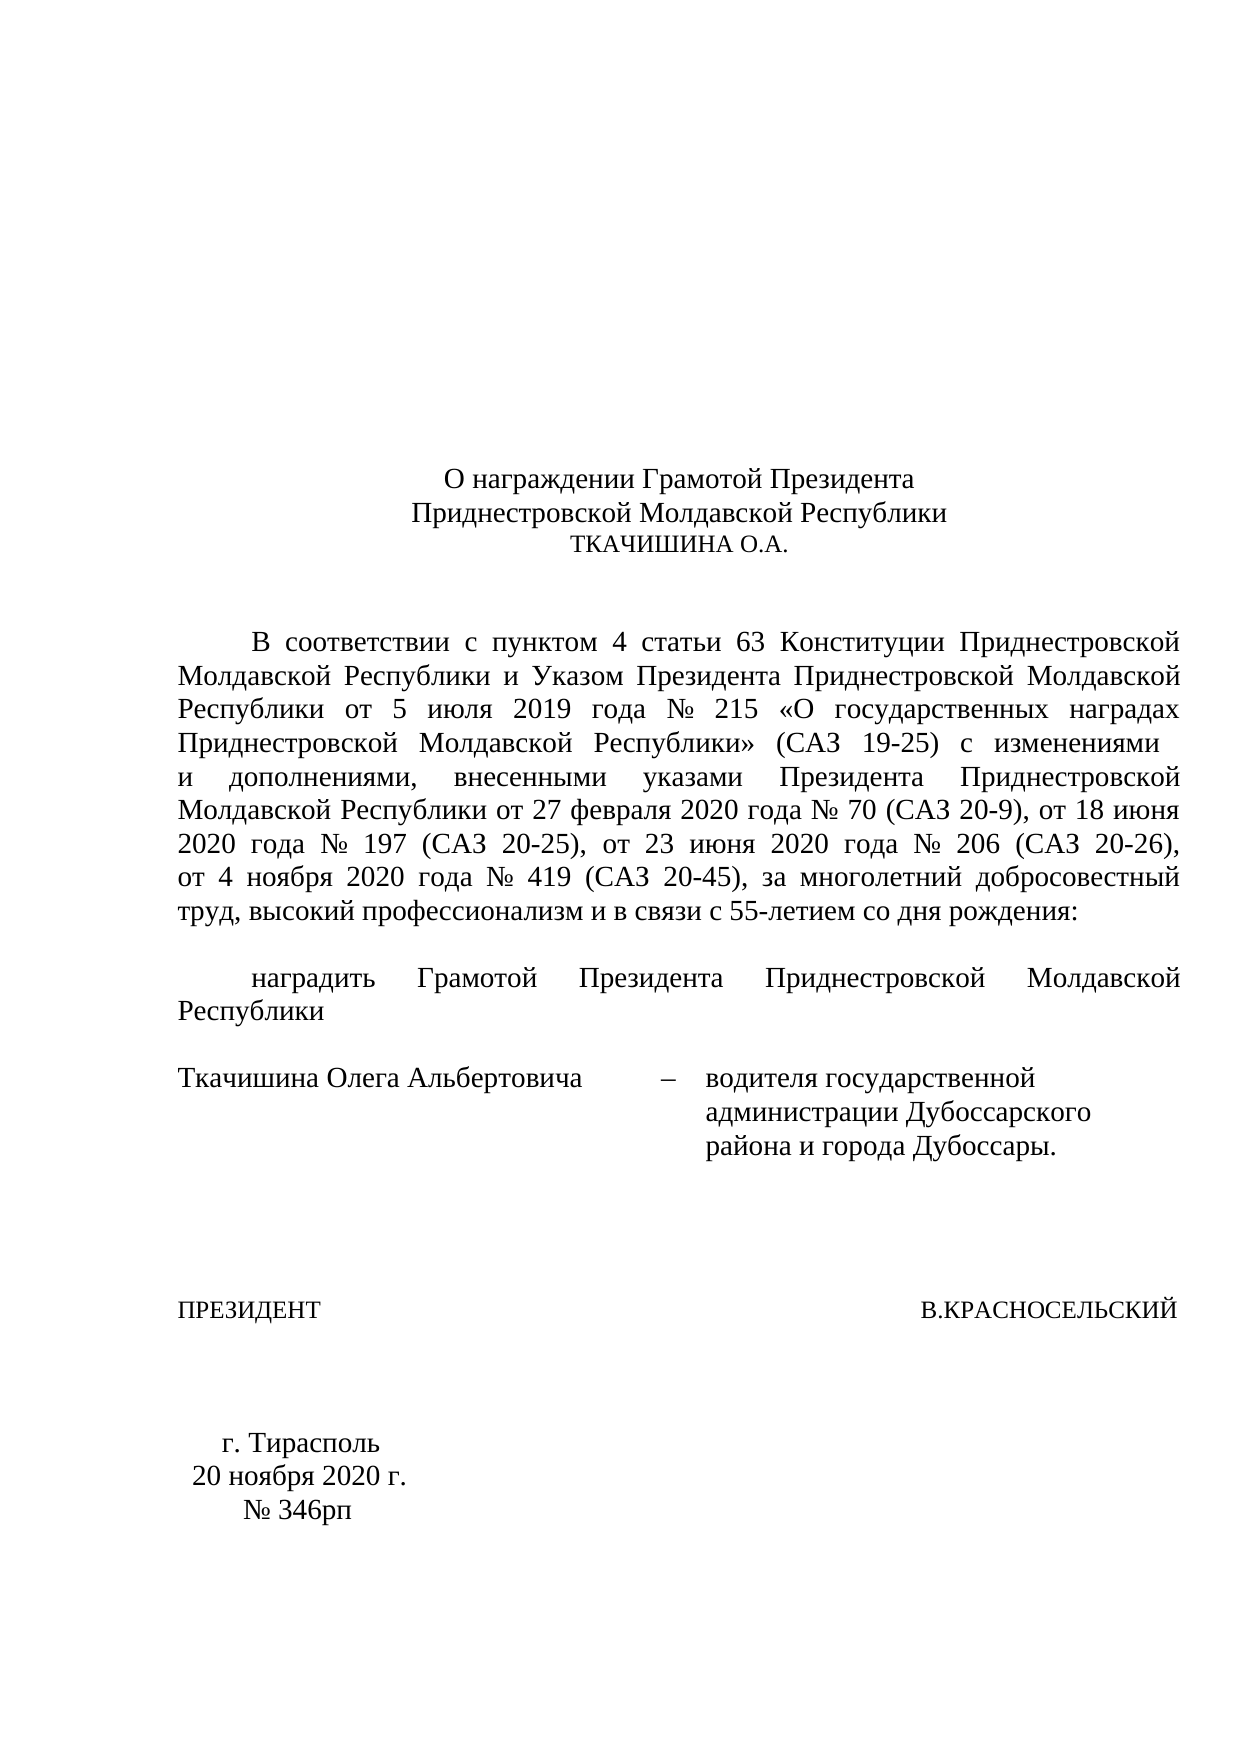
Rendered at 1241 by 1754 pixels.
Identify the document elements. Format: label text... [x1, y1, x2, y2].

text ПРЕЗИДЕНТ В.КРАСНОСЕЛЬСКИЙ [177, 1295, 1181, 1324]
table_header – [650, 1061, 694, 1161]
text В соответствии с пунктом 4 статьи 63 Конституции Приднестровской Молдавской Республики и Указом Президента Приднестровской Молдавской Республики от 5 июля 2019 года № 215 «О государственных наградах Приднестровской Молдавской Республики» (САЗ 19-25) с изменениями и дополнениями, внесенными указами Президента Приднестровской Молдавской Республики от 27 февраля 2020 года № 70 (САЗ 20-9), от 18 июня 2020 года № 197 (САЗ 20-25), от 23 июня 2020 года № 206 (САЗ 20-26), от 4 ноября 2020 года № 419 (САЗ 20-45), за многолетний добросовестный труд, высокий профессионализм и в связи с 55-летием со дня рождения: [177, 624, 1181, 926]
text г. Тирасполь [177, 1425, 1181, 1458]
table_header водителя государственной администрации Дубоссарского района и города Дубоссары. [694, 1061, 1196, 1161]
text О награждении Грамотой Президента Приднестровской Молдавской Республики [177, 462, 1181, 529]
text № 346рп [177, 1492, 1181, 1525]
table_header Ткачишина Олега Альбертовича [166, 1061, 649, 1161]
text наградить Грамотой Президента Приднестровской Молдавской Республики [177, 960, 1181, 1027]
text 20 ноября 2020 г. [177, 1458, 1181, 1492]
text ТКАЧИШИНА О.А. [177, 529, 1181, 557]
